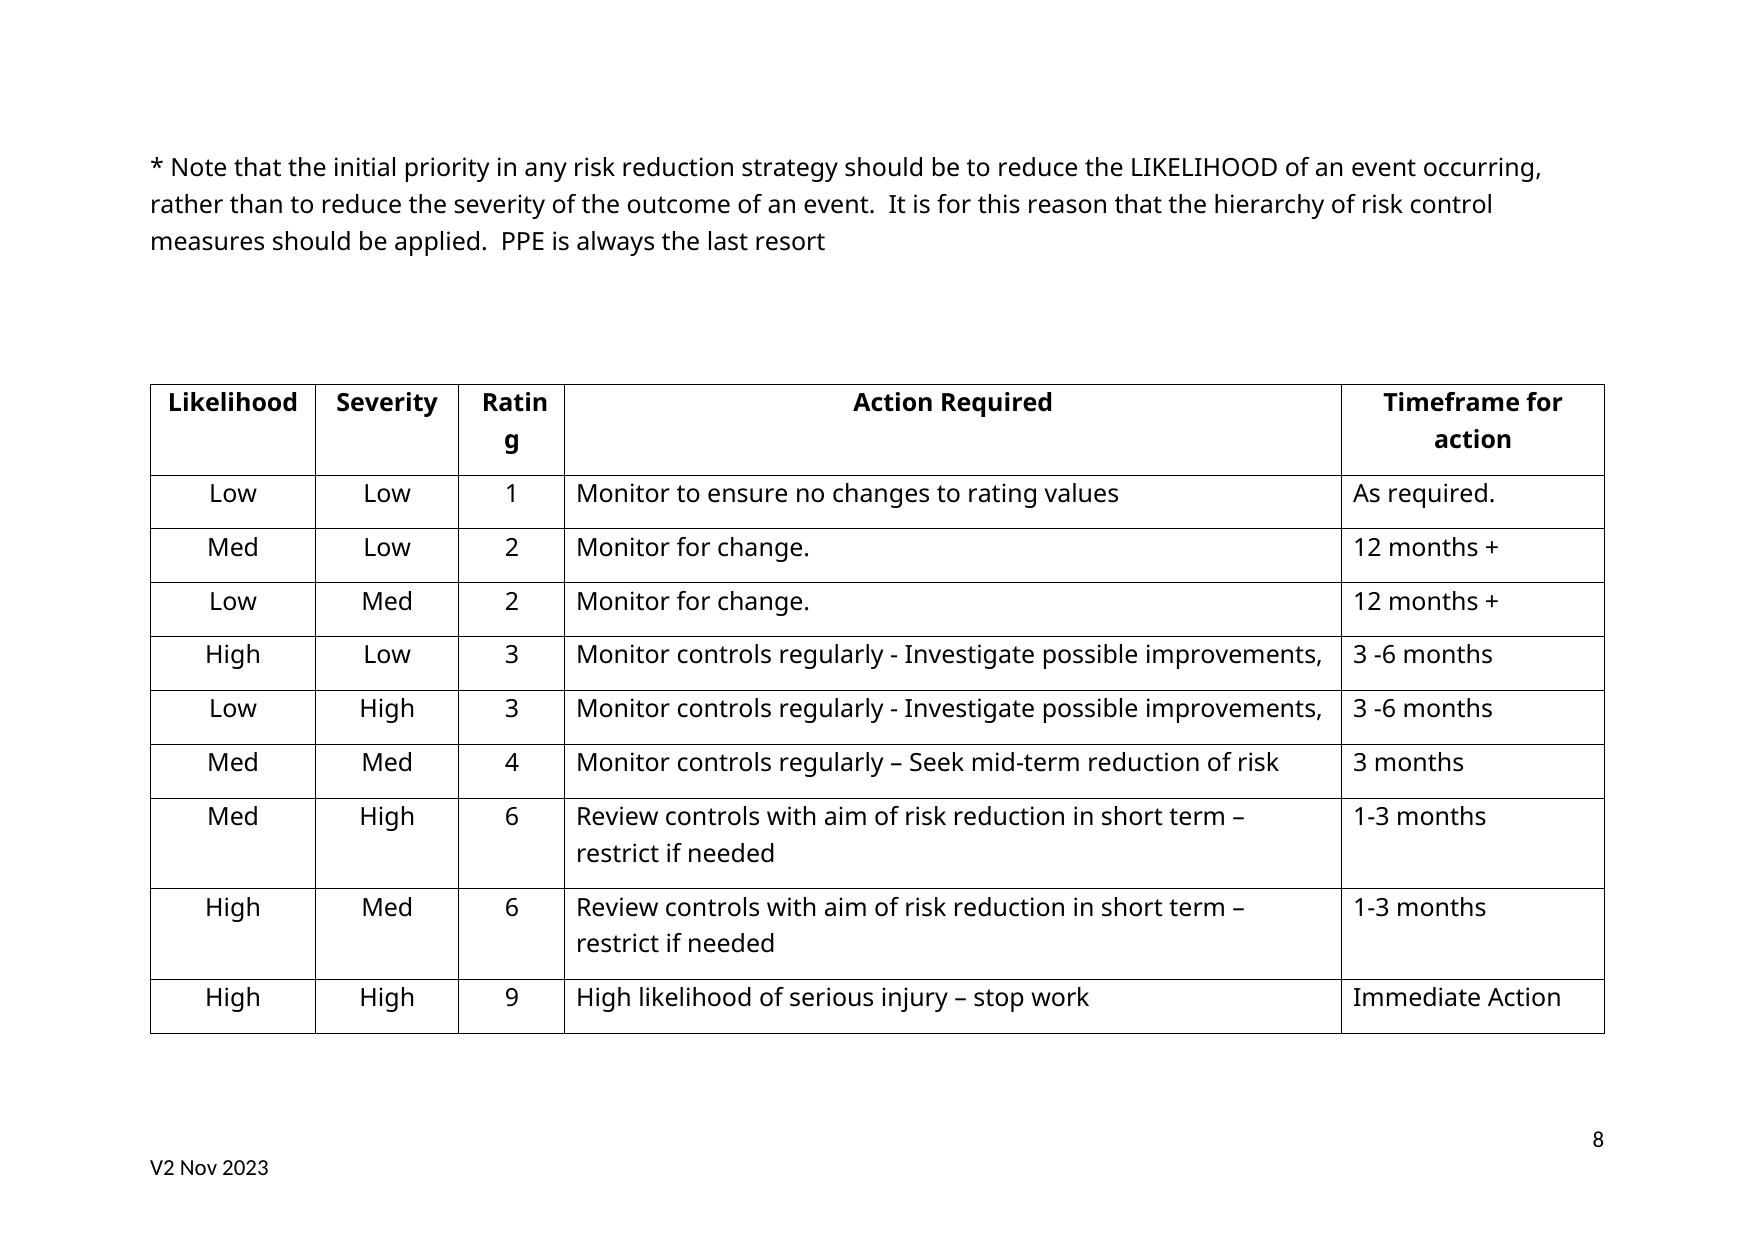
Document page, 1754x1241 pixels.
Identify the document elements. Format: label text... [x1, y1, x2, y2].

table_cell High [316, 691, 458, 744]
table_cell 4 [459, 745, 564, 798]
table_cell 9 [459, 980, 564, 1033]
table_cell Monitor controls regularly - Investigate possible improvements, [565, 637, 1341, 690]
table_cell High [316, 799, 458, 888]
table_cell Low [151, 583, 315, 636]
table_header Timeframe for action [1342, 385, 1604, 474]
table_cell High [151, 889, 315, 979]
table_cell 3 months [1342, 745, 1604, 798]
table_cell Monitor to ensure no changes to rating values [565, 476, 1341, 528]
table_cell Med [316, 745, 458, 798]
table_cell High [151, 980, 315, 1033]
table_cell Monitor controls regularly - Investigate possible improvements, [565, 691, 1341, 744]
table_header Severity [316, 385, 458, 474]
table_cell 1-3 months [1342, 889, 1604, 979]
table_cell Med [151, 529, 315, 582]
table_cell 1 [459, 476, 564, 528]
table_cell High [316, 980, 458, 1033]
table_cell 12 months + [1342, 583, 1604, 636]
table_cell 1-3 months [1342, 799, 1604, 888]
table_cell 3 -6 months [1342, 691, 1604, 744]
table_cell 6 [459, 799, 564, 888]
table_cell Med [316, 889, 458, 979]
table_cell Med [151, 799, 315, 888]
table_cell As required. [1342, 476, 1604, 528]
table_cell Low [151, 476, 315, 528]
table_cell Review controls with aim of risk reduction in short term – restrict if needed [565, 799, 1341, 888]
table_cell 3 [459, 637, 564, 690]
text * Note that the initial priority in any risk reduction strategy should be to reduce the LIKELIHOOD of an event occurring, rather than to reduce the severity of the outcome of an event. It is for this reason that the hierarchy of risk control measures should be applied. PPE is always the last resort [150, 150, 1604, 258]
table_header Likelihood [151, 385, 315, 474]
table_header Action Required [565, 385, 1341, 474]
table_cell Review controls with aim of risk reduction in short term – restrict if needed [565, 889, 1341, 979]
table_cell 2 [459, 529, 564, 582]
table_cell 12 months + [1342, 529, 1604, 582]
table_header Rating [459, 385, 564, 474]
table_cell Low [316, 637, 458, 690]
table_cell Med [316, 583, 458, 636]
table_cell Monitor for change. [565, 583, 1341, 636]
table_cell Low [151, 691, 315, 744]
table_cell Med [151, 745, 315, 798]
table_cell Low [316, 529, 458, 582]
table_cell 3 [459, 691, 564, 744]
table_cell High likelihood of serious injury – stop work [565, 980, 1341, 1033]
table_cell High [151, 637, 315, 690]
table_cell Monitor for change. [565, 529, 1341, 582]
table_cell 3 -6 months [1342, 637, 1604, 690]
table_cell Low [316, 476, 458, 528]
table_cell Immediate Action [1342, 980, 1604, 1033]
table_cell 2 [459, 583, 564, 636]
table_cell 6 [459, 889, 564, 979]
table_cell Monitor controls regularly – Seek mid-term reduction of risk [565, 745, 1341, 798]
